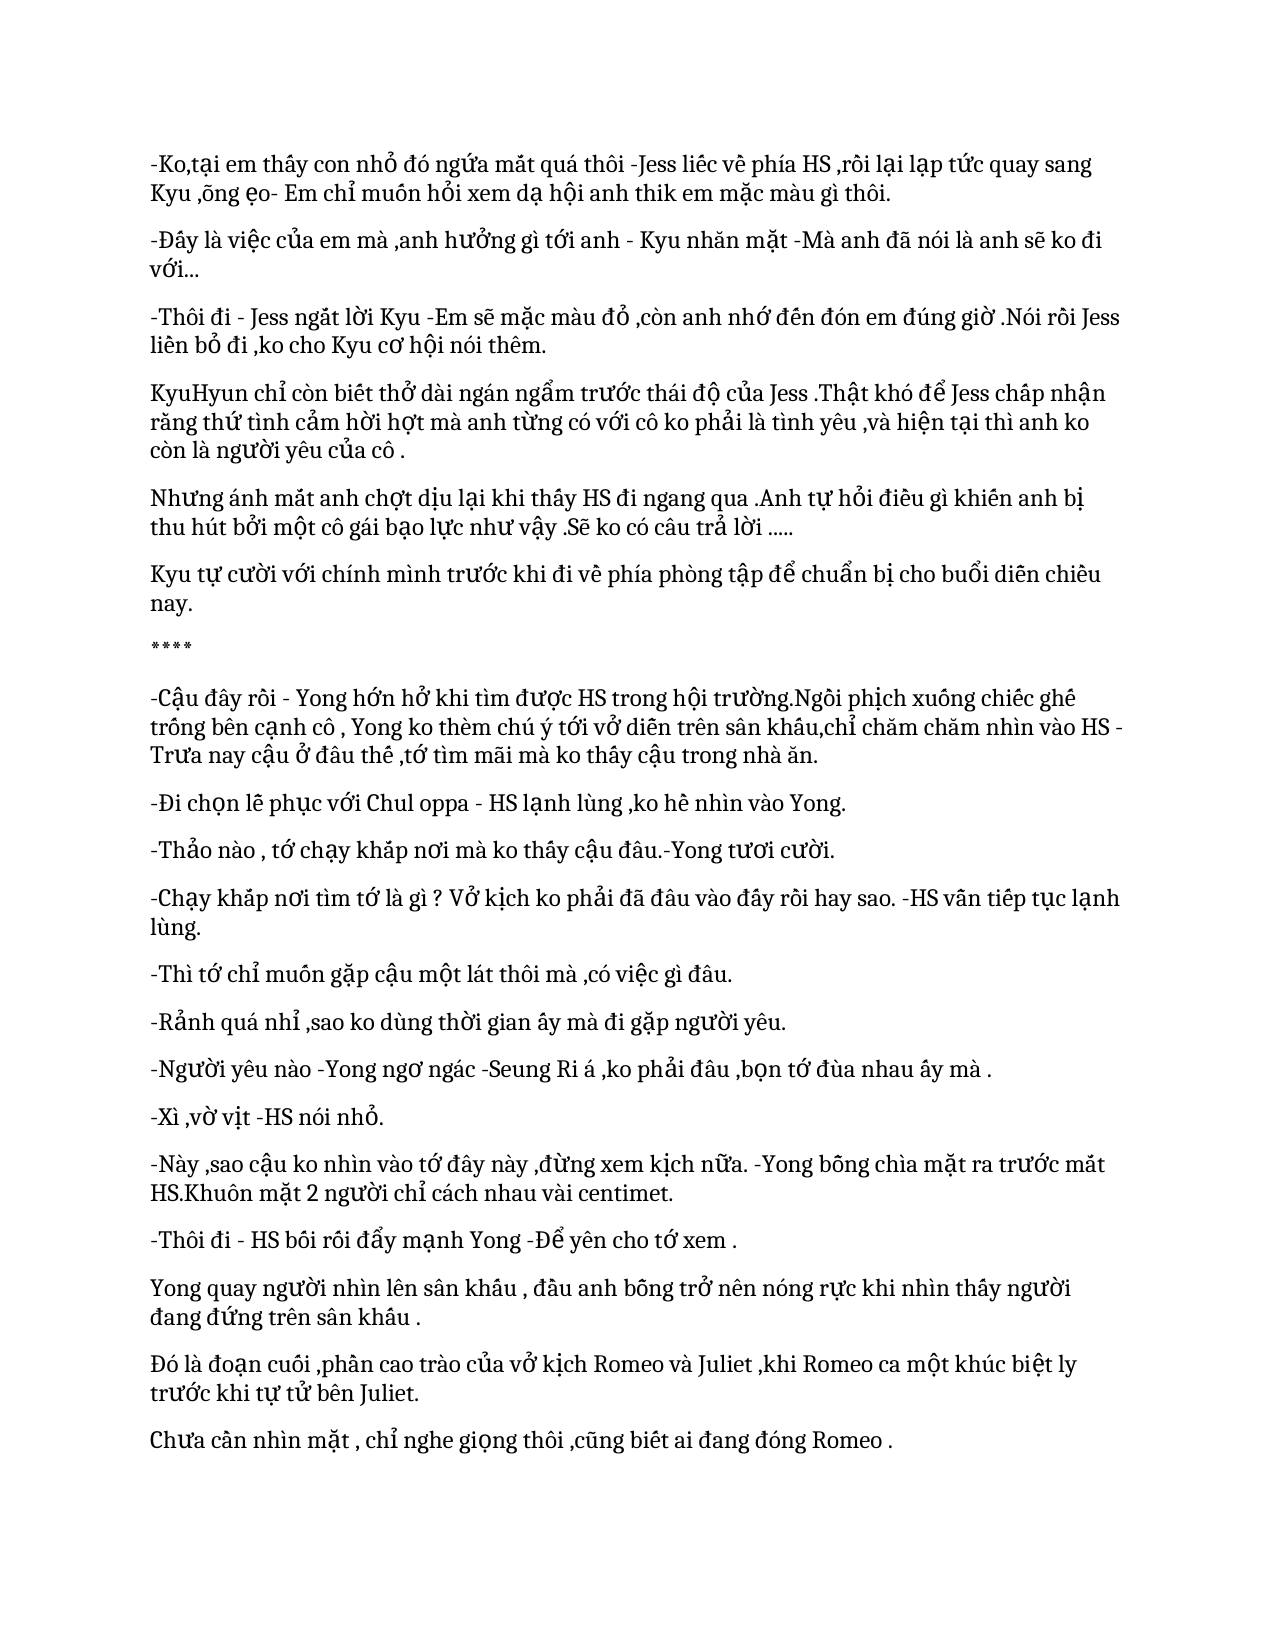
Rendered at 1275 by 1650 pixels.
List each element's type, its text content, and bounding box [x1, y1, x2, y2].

text -Thảo nào , tớ chạy khắp nơi mà ko thấy cậu đâu.-Yong tươi cười. [150, 836, 1125, 865]
text -Người yêu nào -Yong ngơ ngác -Seung Ri á ,ko phải đâu ,bọn tớ đùa nhau ấy mà . [150, 1055, 1125, 1084]
text -Xì ,vờ vịt -HS nói nhỏ. [150, 1102, 1125, 1131]
text Chưa cần nhìn mặt , chỉ nghe giọng thôi ,cũng biết ai đang đóng Romeo . [150, 1426, 1125, 1455]
text Đó là đoạn cuối ,phần cao trào của vở kịch Romeo và Juliet ,khi Romeo ca một khúc biệt ly trước khi tự tử bên Juliet. [150, 1350, 1125, 1407]
text Nhưng ánh mắt anh chợt dịu lại khi thấy HS đi ngang qua .Anh tự hỏi điều gì khiến anh bị thu hút bởi một cô gái bạo lực như vậy .Sẽ ko có câu trả lời ..... [150, 484, 1125, 541]
text -Này ,sao cậu ko nhìn vào tớ đây này ,đừng xem kịch nữa. -Yong bỗng chìa mặt ra trước mắt HS.Khuôn mặt 2 người chỉ cách nhau vài centimet. [150, 1150, 1125, 1207]
text **** [150, 636, 1125, 665]
text KyuHyun chỉ còn biết thở dài ngán ngẩm trước thái độ của Jess .Thật khó để Jess chấp nhận rằng thứ tình cảm hời hợt mà anh từng có với cô ko phải là tình yêu ,và hiện tại thì anh ko còn là người yêu của cô . [150, 379, 1125, 465]
text -Đấy là việc của em mà ,anh hưởng gì tới anh - Kyu nhăn mặt -Mà anh đã nói là anh sẽ ko đi với... [150, 226, 1125, 284]
text Kyu tự cười với chính mình trước khi đi về phía phòng tập để chuẩn bị cho buổi diễn chiều nay. [150, 560, 1125, 617]
text -Đi chọn lễ phục với Chul oppa - HS lạnh lùng ,ko hề nhìn vào Yong. [150, 789, 1125, 817]
text -Thôi đi - HS bối rối đẩy mạnh Yong -Để yên cho tớ xem . [150, 1226, 1125, 1255]
text -Rảnh quá nhỉ ,sao ko dùng thời gian ấy mà đi gặp người yêu. [150, 1007, 1125, 1036]
text -Thì tớ chỉ muốn gặp cậu một lát thôi mà ,có việc gì đâu. [150, 960, 1125, 989]
text -Chạy khắp nơi tìm tớ là gì ? Vở kịch ko phải đã đâu vào đấy rồi hay sao. -HS vẫn tiếp tục lạnh lùng. [150, 884, 1125, 941]
text -Ko,tại em thấy con nhỏ đó ngứa mắt quá thôi -Jess liếc về phía HS ,rồi lại lạp tức quay sang Kyu ,õng ẹo- Em chỉ muốn hỏi xem dạ hội anh thik em mặc màu gì thôi. [150, 150, 1125, 207]
text -Cậu đây rồi - Yong hớn hở khi tìm được HS trong hội trường.Ngồi phịch xuống chiếc ghế trống bên cạnh cô , Yong ko thèm chú ý tới vở diễn trên sân khấu,chỉ chăm chăm nhìn vào HS -Trưa nay cậu ở đâu thế ,tớ tìm mãi mà ko thấy cậu trong nhà ăn. [150, 684, 1125, 770]
text -Thôi đi - Jess ngắt lời Kyu -Em sẽ mặc màu đỏ ,còn anh nhớ đến đón em đúng giờ .Nói rồi Jess liền bỏ đi ,ko cho Kyu cơ hội nói thêm. [150, 302, 1125, 360]
text Yong quay người nhìn lên sân khấu , đầu anh bỗng trở nên nóng rực khi nhìn thấy người đang đứng trên sân khấu . [150, 1274, 1125, 1331]
